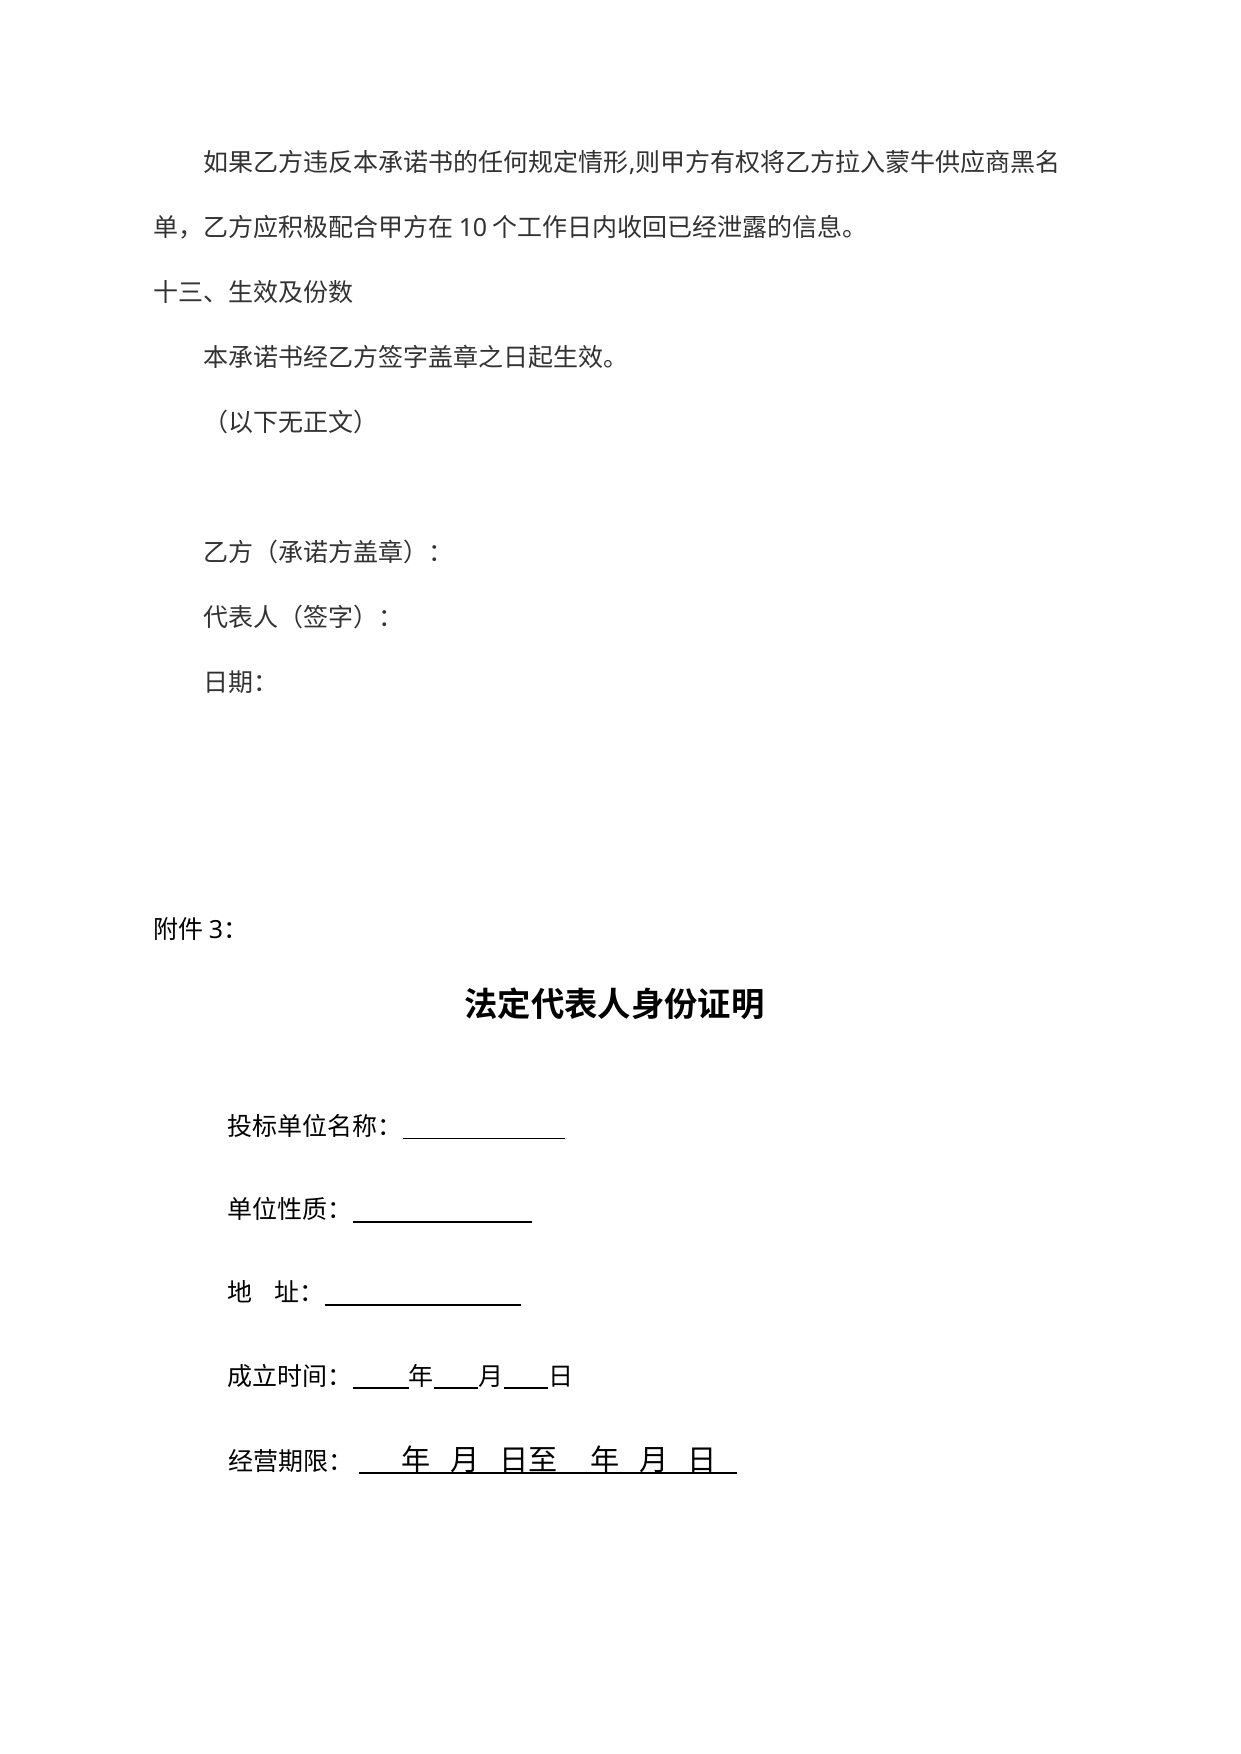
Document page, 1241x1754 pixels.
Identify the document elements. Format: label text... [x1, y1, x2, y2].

text 附件3： [153, 895, 1075, 960]
text 乙方（承诺方盖章）： [153, 518, 1075, 583]
text 投标单位名称： [153, 1092, 1075, 1157]
text 代表人（签字）： [153, 583, 1075, 648]
text 成立时间： 年 月 日 [153, 1342, 1075, 1407]
text 经营期限： 年 月 日至 年 月 日 [153, 1425, 1075, 1490]
text 十三、生效及份数 [153, 258, 1075, 323]
text 本承诺书经乙方签字盖章之日起生效。 [153, 323, 1075, 388]
text 如果乙方违反本承诺书的任何规定情形,则甲方有权将乙方拉入蒙牛供应商黑名单，乙方应积极配合甲方在10个工作日内收回已经泄露的信息。 [153, 128, 1075, 258]
text 法定代表人身份证明 [153, 969, 1075, 1034]
text 单位性质： [153, 1175, 1075, 1240]
text （以下无正文） [153, 388, 1075, 453]
text 日期： [153, 648, 1075, 713]
text 地 址： [153, 1258, 1075, 1323]
